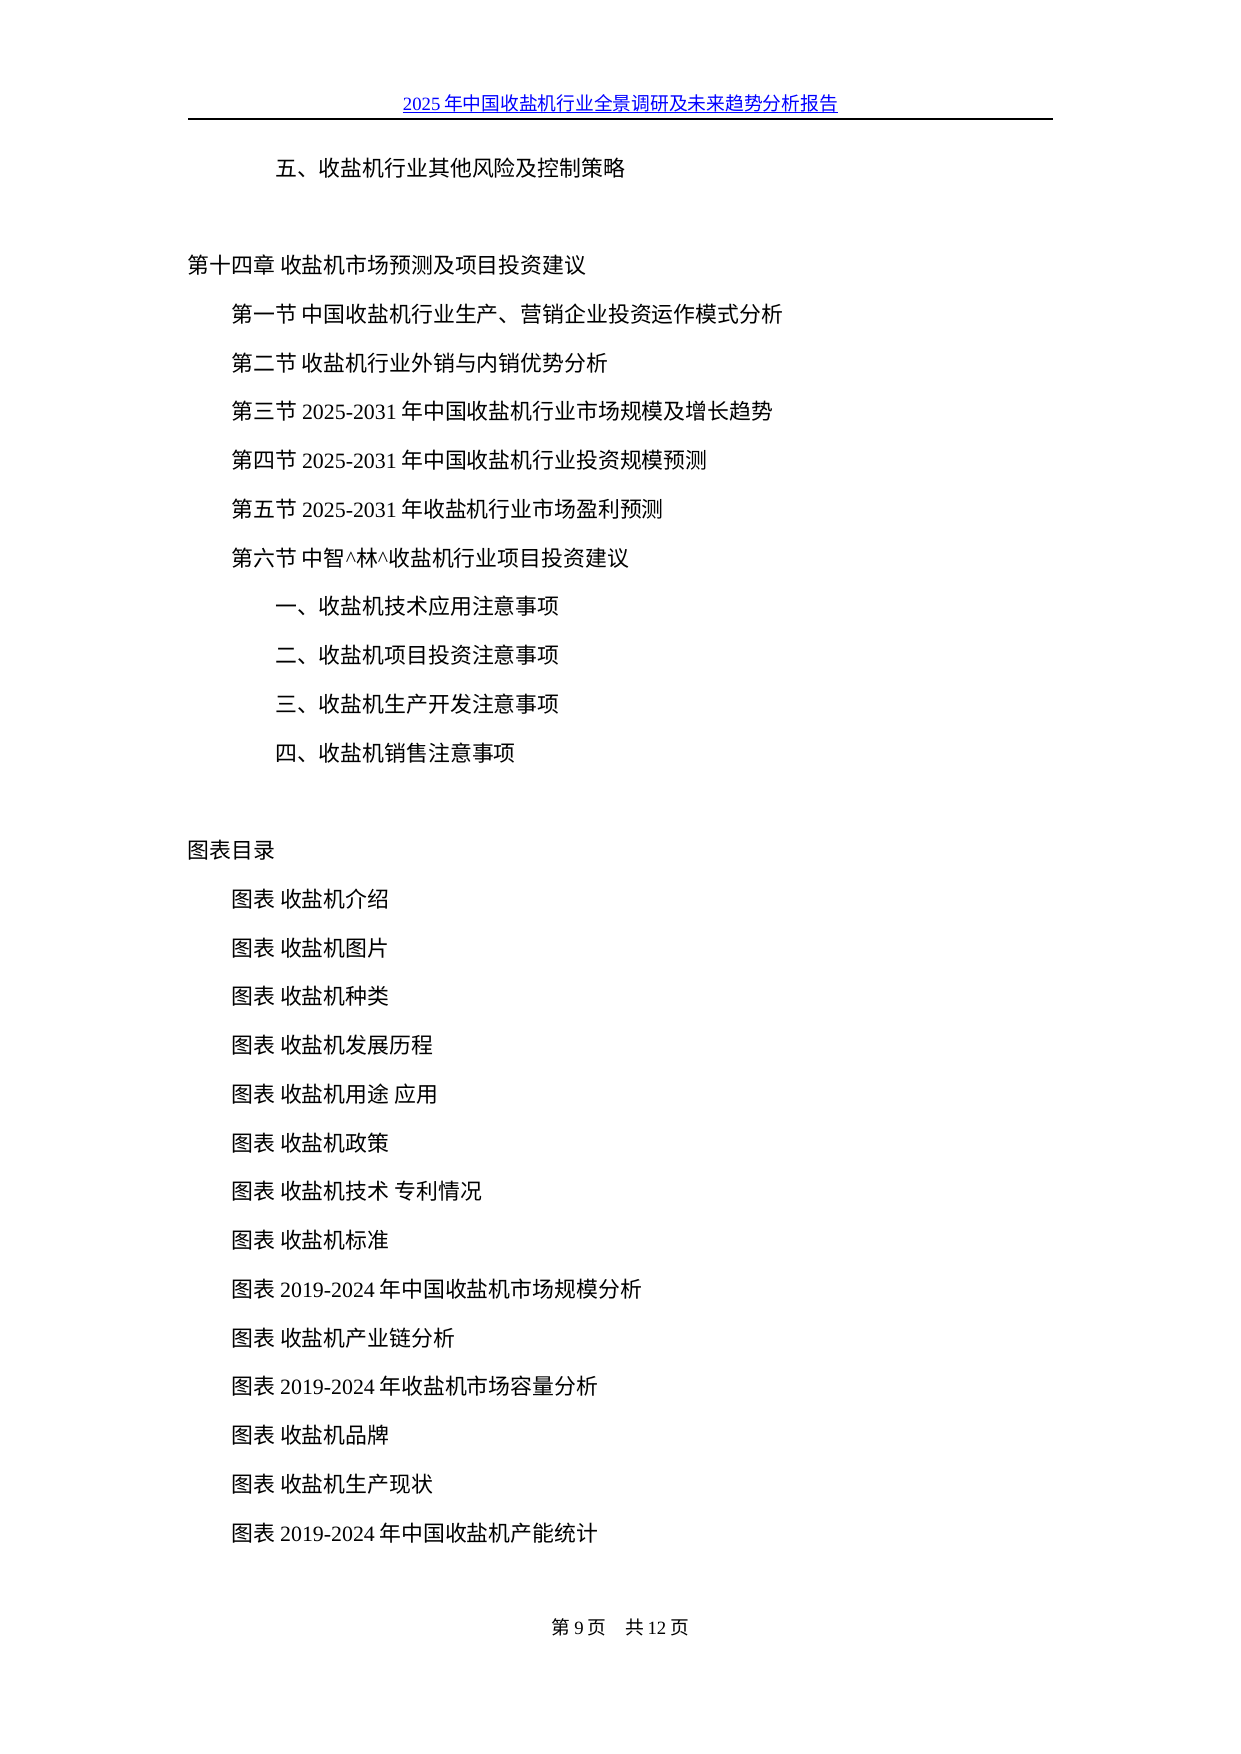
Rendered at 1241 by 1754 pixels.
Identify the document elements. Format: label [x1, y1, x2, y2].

text [187, 150, 1053, 1548]
